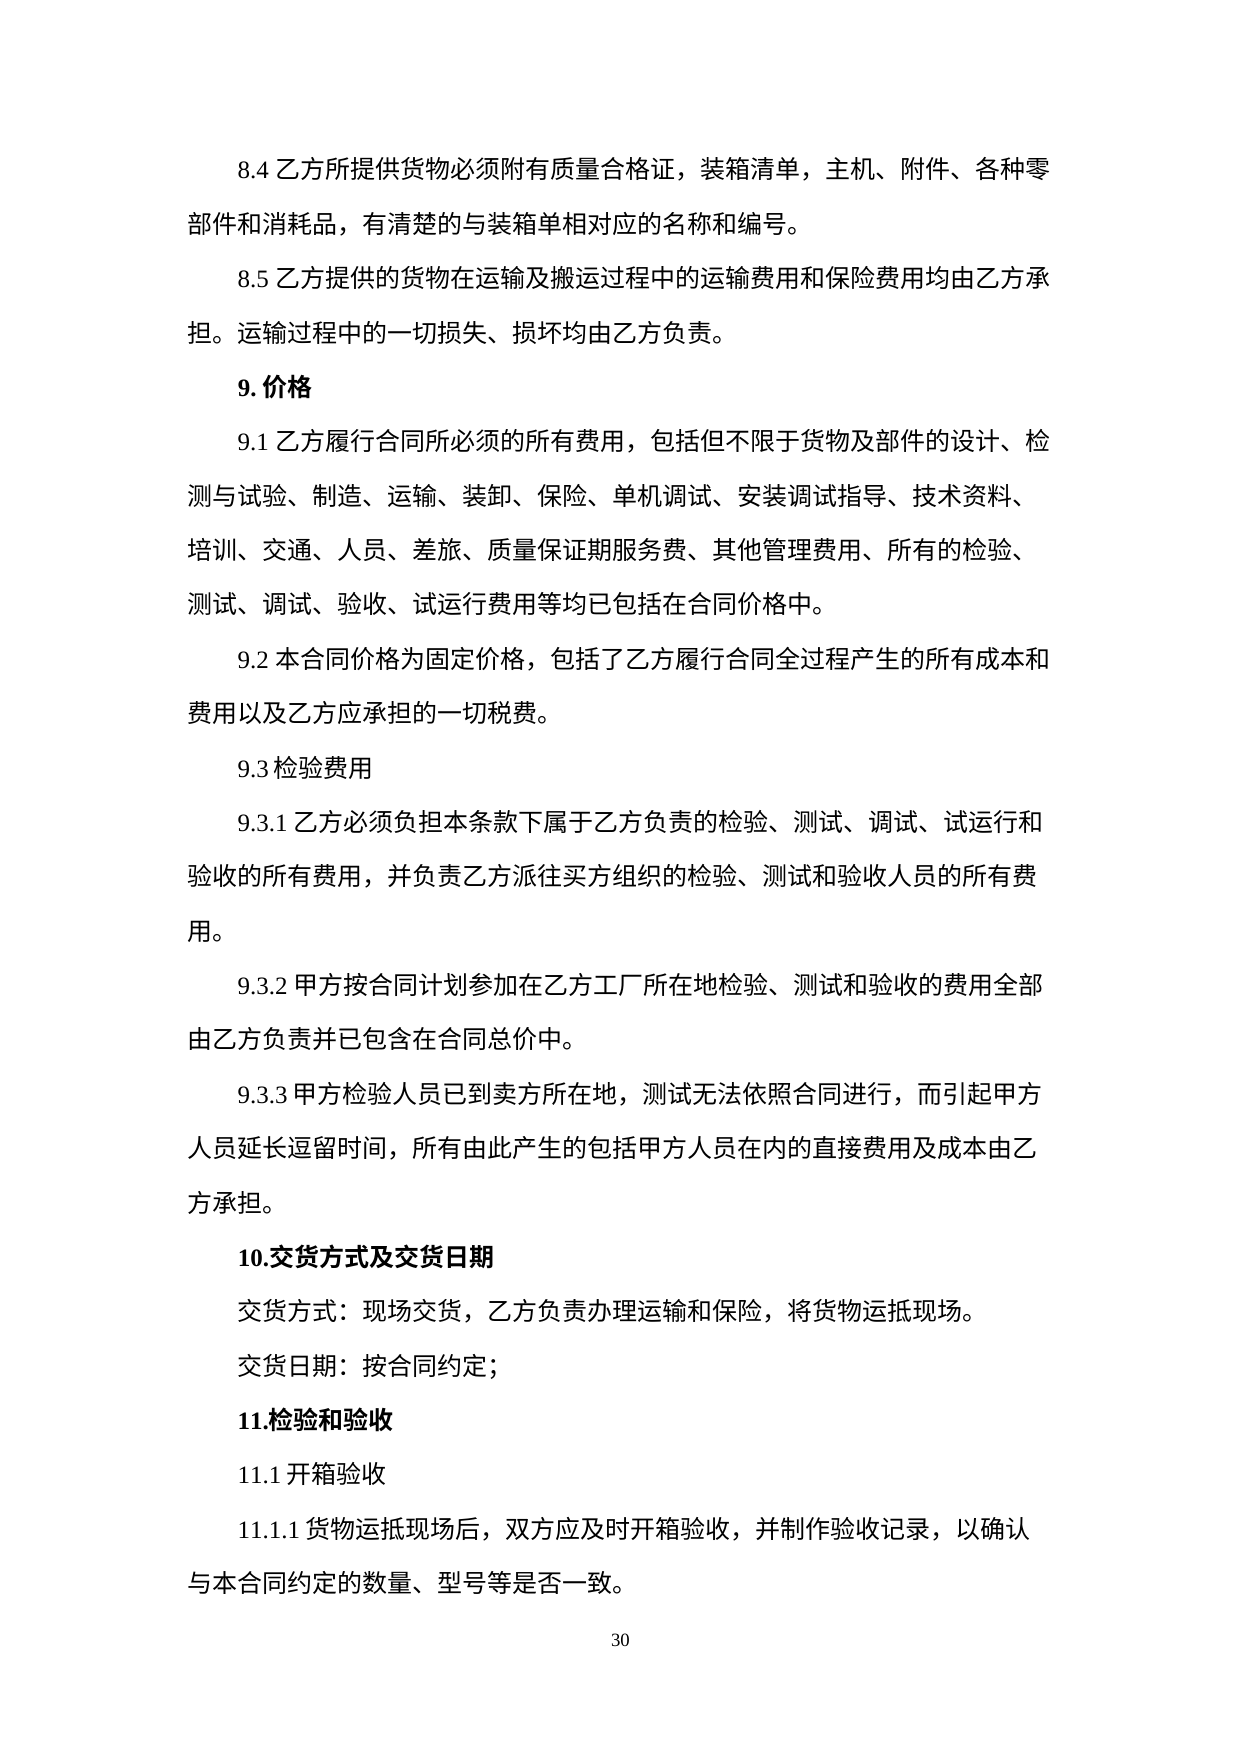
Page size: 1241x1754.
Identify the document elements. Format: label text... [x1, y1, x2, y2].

text 交货日期：按合同约定； [187, 1346, 1053, 1382]
text 9.3.2 甲方按合同计划参加在乙方工厂所在地检验、测试和验收的费用全部由乙方负责并已包含在合同总价中。 [187, 966, 1053, 1056]
text 9.3检验费用 [187, 748, 1053, 784]
text 交货方式：现场交货，乙方负责办理运输和保险，将货物运抵现场。 [187, 1292, 1053, 1328]
text 10.交货方式及交货日期 [187, 1237, 1053, 1274]
text 9.3.3甲方检验人员已到卖方所在地，测试无法依照合同进行，而引起甲方人员延长逗留时间，所有由此产生的包括甲方人员在内的直接费用及成本由乙方承担。 [187, 1074, 1053, 1219]
text 9.2 本合同价格为固定价格，包括了乙方履行合同全过程产生的所有成本和费用以及乙方应承担的一切税费。 [187, 639, 1053, 730]
text 11.检验和验收 [187, 1401, 1053, 1437]
text 8.5 乙方提供的货物在运输及搬运过程中的运输费用和保险费用均由乙方承担。运输过程中的一切损失、损坏均由乙方负责。 [187, 259, 1053, 349]
text 11.1.1货物运抵现场后，双方应及时开箱验收，并制作验收记录，以确认与本合同约定的数量、型号等是否一致。 [187, 1509, 1053, 1600]
text 9. 价格 [187, 367, 1053, 404]
text 11.1开箱验收 [187, 1455, 1053, 1491]
text 9.3.1 乙方必须负担本条款下属于乙方负责的检验、测试、调试、试运行和验收的所有费用，并负责乙方派往买方组织的检验、测试和验收人员的所有费用。 [187, 802, 1053, 947]
text 8.4 乙方所提供货物必须附有质量合格证，装箱清单，主机、附件、各种零部件和消耗品，有清楚的与装箱单相对应的名称和编号。 [187, 150, 1053, 241]
text 9.1 乙方履行合同所必须的所有费用，包括但不限于货物及部件的设计、检测与试验、制造、运输、装卸、保险、单机调试、安装调试指导、技术资料、培训、交通、人员、差旅、质量保证期服务费、其他管理费用、所有的检验、测试、调试、验收、试运行费用等均已包括在合同价格中。 [187, 422, 1053, 621]
